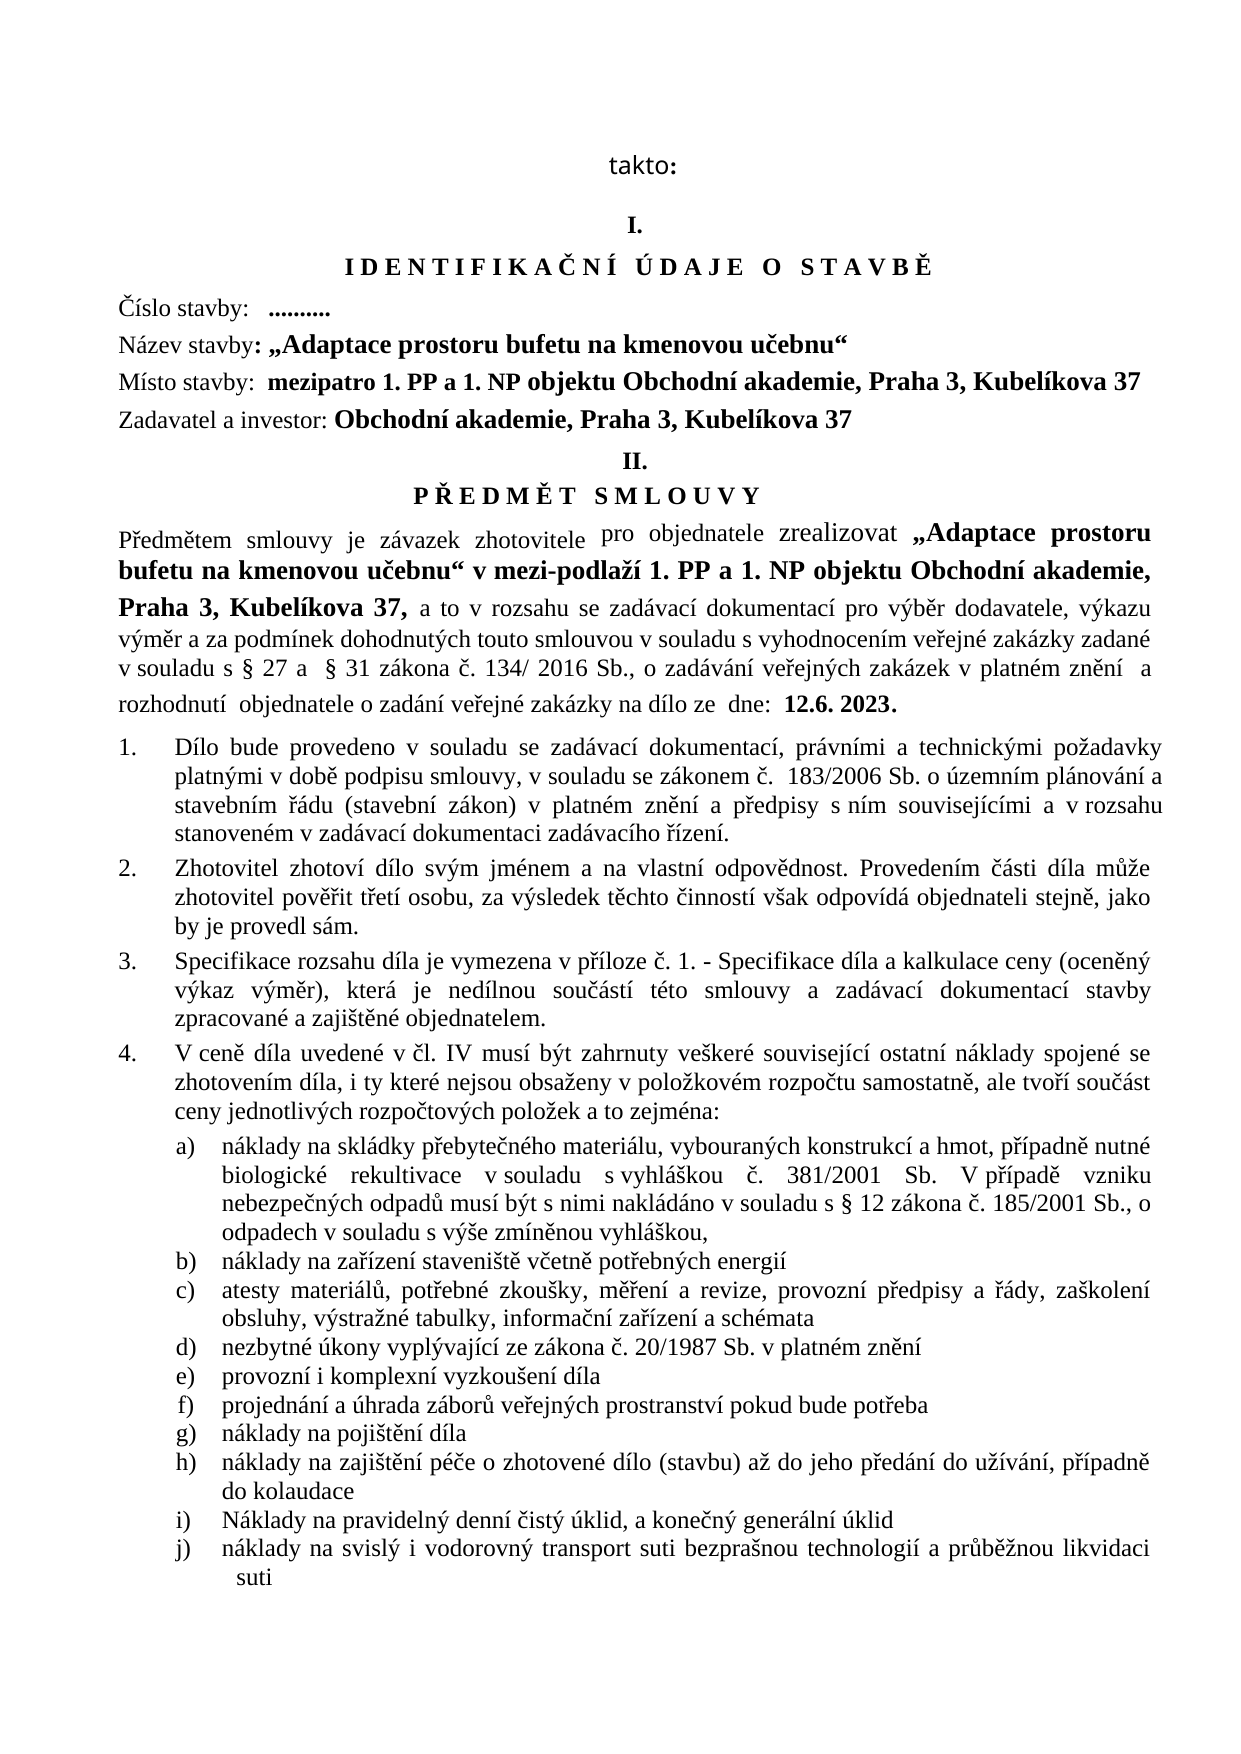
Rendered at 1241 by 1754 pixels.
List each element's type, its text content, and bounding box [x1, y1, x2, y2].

list nezbytné úkony vyplývající ze zákona č. 20/1987 Sb. v platném znění [176, 1332, 1152, 1361]
text Předmětem smlouvy je závazek zhotovitele pro objednatele zrealizovat „Adaptace prostoru bufetu na kmenovou učebnu“ v mezi-podlaží 1. PP a 1. NP objektu Obchodní akademie, Praha 3, Kubelíkova 37, a to v rozsahu se zadávací dokumentací pro výběr dodavatele, výkazu výměr a za podmínek dohodnutých touto smlouvou v souladu s vyhodnocením veřejné zakázky zadané v souladu s § 27 a § 31 zákona č. 134/ 2016 Sb., o zadávání veřejných zakázek v platném znění a rozhodnutí objednatele o zadání veřejné zakázky na dílo ze dne: 12.6. 2023. [118, 516, 1152, 720]
text Název stavby: „Adaptace prostoru bufetu na kmenovou učebnu“ [118, 328, 1151, 359]
list náklady na zařízení staveniště včetně potřebných energií [176, 1246, 1152, 1275]
list II. [118, 446, 1152, 475]
list náklady na pojištění díla [176, 1418, 1152, 1447]
list náklady na svislý i vodorovný transport suti bezprašnou technologií a průběžnou likvidaci suti [176, 1533, 1152, 1591]
list projednání a úhrada záborů veřejných prostranství pokud bude potřeba [177, 1390, 1152, 1418]
text Místo stavby: mezipatro 1. PP a 1. NP objektu Obchodní akademie, Praha 3, Kubelíkova 37 [118, 365, 1151, 397]
list V ceně díla uvedené v čl. IV musí být zahrnuty veškeré související ostatní náklady spojené se zhotovením díla, i ty které nejsou obsaženy v položkovém rozpočtu samostatně, ale tvoří součást ceny jednotlivých rozpočtových položek a to zejména: [118, 1038, 1152, 1125]
list I. [118, 211, 1152, 239]
list I D E N T I F I K A Č N Í Ú D A J E O S T A V B Ě [118, 252, 1152, 281]
list Zhotovitel zhotoví dílo svým jménem a na vlastní odpovědnost. Provedením části díla může zhotovitel pověřit třetí osobu, za výsledek těchto činností však odpovídá objednateli stejně, jako by je provedl sám. [118, 853, 1152, 940]
list náklady na zajištění péče o zhotovené dílo (stavbu) až do jeho předání do užívání, případně do kolaudace [176, 1447, 1152, 1505]
list náklady na skládky přebytečného materiálu, vybouraných konstrukcí a hmot, případně nutné biologické rekultivace v souladu s vyhláškou č. 381/2001 Sb. V případě vzniku nebezpečných odpadů musí být s nimi nakládáno v souladu s § 12 zákona č. 185/2001 Sb., o odpadech v souladu s výše zmíněnou vyhláškou, [176, 1131, 1152, 1246]
list atesty materiálů, potřebné zkoušky, měření a revize, provozní předpisy a řády, zaškolení obsluhy, výstražné tabulky, informační zařízení a schémata [176, 1275, 1152, 1332]
list takto: [118, 148, 1168, 182]
list provozní i komplexní vyzkoušení díla [176, 1361, 1152, 1390]
text Zadavatel a investor: Obchodní akademie, Praha 3, Kubelíkova 37 [118, 403, 1151, 434]
list Číslo stavby: .......... [118, 293, 1152, 322]
list Náklady na pravidelný denní čistý úklid, a konečný generální úklid [176, 1505, 1152, 1533]
list Specifikace rozsahu díla je vymezena v příloze č. 1. - Specifikace díla a kalkulace ceny (oceněný výkaz výměr), která je nedílnou součástí této smlouvy a zadávací dokumentací stavby zpracované a zajištěné objednatelem. [118, 946, 1152, 1032]
subtitle P Ř E D M Ě T S M L O U V Y [339, 481, 1152, 510]
list Dílo bude provedeno v souladu se zadávací dokumentací, právními a technickými požadavky platnými v době podpisu smlouvy, v souladu se zákonem č. 183/2006 Sb. o územním plánování a stavebním řádu (stavební zákon) v platném znění a předpisy s ním souvisejícími a v rozsahu stanoveném v zadávací dokumentaci zadávacího řízení. [118, 732, 1163, 847]
